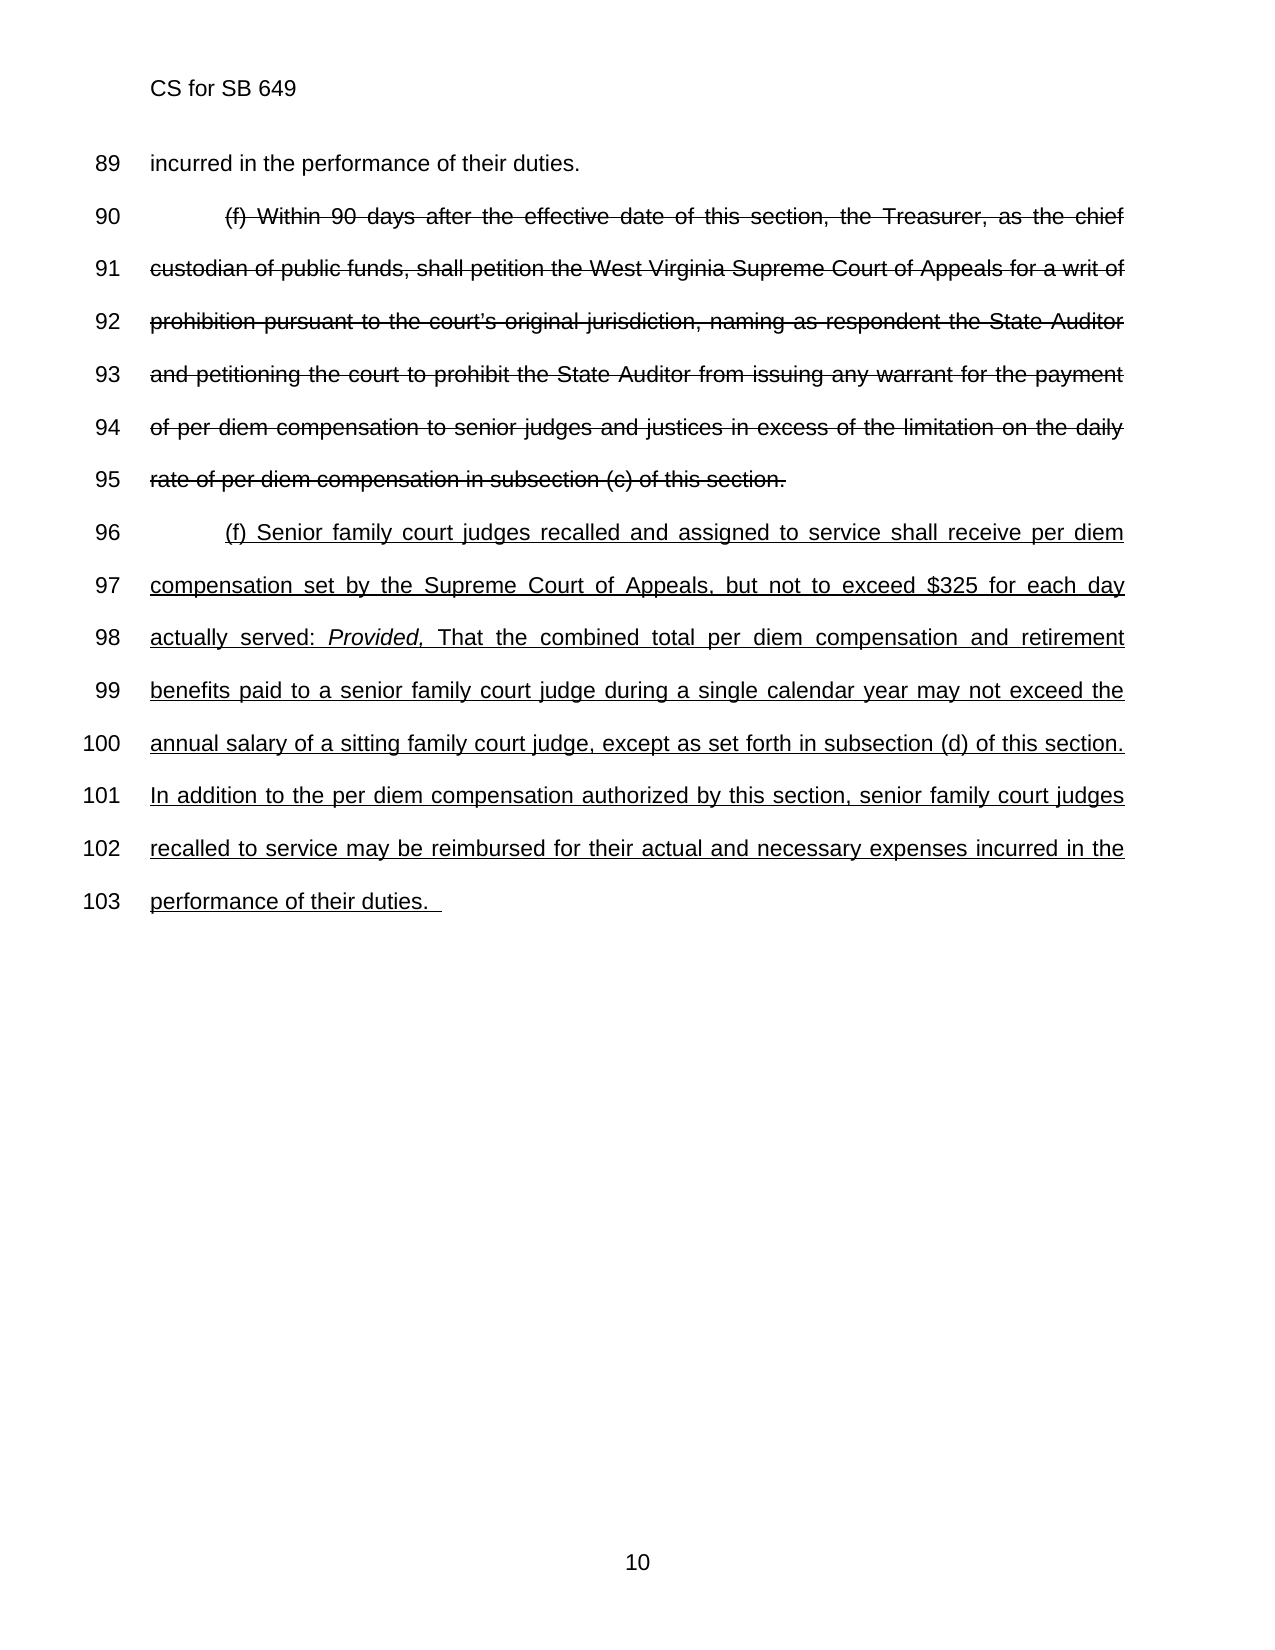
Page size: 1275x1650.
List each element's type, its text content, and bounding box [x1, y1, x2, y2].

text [150, 150, 1125, 176]
text (f) Senior family court judges recalled and assigned to service shall receive per diem compensation set by the Supreme Court of Appeals, but not to exceed $325 for each day actually served: Provided, That the combined total per diem compensation and retirement benefits paid to a senior family court judge during a single calendar year may not exceed the annual salary of a sitting family court judge, except as set forth in subsection (d) of this section. In addition to the per diem compensation authorized by this section, senior family court judges recalled to service may be reimbursed for their actual and necessary expenses incurred in the performance of their duties. [150, 859, 1125, 914]
text (f) Within 90 days after the effective date of this section, the Treasurer, as the chief custodian of public funds, shall petition the West Virginia Supreme Court of Appeals for a writ of prohibition pursuant to the court’s original jurisdiction, naming as respondent the State Auditor and petitioning the court to prohibit the State Auditor from issuing any warrant for the payment of per diem compensation to senior judges and justices in excess of the limitation on the daily rate of per diem compensation in subsection (c) of this section. [150, 203, 1125, 270]
text (f) Senior family court judges recalled and assigned to service shall receive per diem compensation set by the Supreme Court of Appeals, but not to exceed $325 for each day actually served: Provided, That the combined total per diem compensation and retirement benefits paid to a senior family court judge during a single calendar year may not exceed the annual salary of a sitting family court judge, except as set forth in subsection (d) of this section. In addition to the per diem compensation authorized by this section, senior family court judges recalled to service may be reimbursed for their actual and necessary expenses incurred in the performance of their duties. [150, 754, 1125, 805]
text (f) Senior family court judges recalled and assigned to service shall receive per diem compensation set by the Supreme Court of Appeals, but not to exceed $325 for each day actually served: Provided, That the combined total per diem compensation and retirement benefits paid to a senior family court judge during a single calendar year may not exceed the annual salary of a sitting family court judge, except as set forth in subsection (d) of this section. In addition to the per diem compensation authorized by this section, senior family court judges recalled to service may be reimbursed for their actual and necessary expenses incurred in the performance of their duties. [150, 701, 1125, 753]
text (f) Senior family court judges recalled and assigned to service shall receive per diem compensation set by the Supreme Court of Appeals, but not to exceed $325 for each day actually served: Provided, That the combined total per diem compensation and retirement benefits paid to a senior family court judge during a single calendar year may not exceed the annual salary of a sitting family court judge, except as set forth in subsection (d) of this section. In addition to the per diem compensation authorized by this section, senior family court judges recalled to service may be reimbursed for their actual and necessary expenses incurred in the performance of their duties. [150, 648, 1125, 700]
text (f) Within 90 days after the effective date of this section, the Treasurer, as the chief custodian of public funds, shall petition the West Virginia Supreme Court of Appeals for a writ of prohibition pursuant to the court’s original jurisdiction, naming as respondent the State Auditor and petitioning the court to prohibit the State Auditor from issuing any warrant for the payment of per diem compensation to senior judges and justices in excess of the limitation on the daily rate of per diem compensation in subsection (c) of this section. [150, 271, 1125, 493]
text (f) Senior family court judges recalled and assigned to service shall receive per diem compensation set by the Supreme Court of Appeals, but not to exceed $325 for each day actually served: Provided, That the combined total per diem compensation and retirement benefits paid to a senior family court judge during a single calendar year may not exceed the annual salary of a sitting family court judge, except as set forth in subsection (d) of this section. In addition to the per diem compensation authorized by this section, senior family court judges recalled to service may be reimbursed for their actual and necessary expenses incurred in the performance of their duties. [150, 519, 1125, 594]
text (f) Senior family court judges recalled and assigned to service shall receive per diem compensation set by the Supreme Court of Appeals, but not to exceed $325 for each day actually served: Provided, That the combined total per diem compensation and retirement benefits paid to a senior family court judge during a single calendar year may not exceed the annual salary of a sitting family court judge, except as set forth in subsection (d) of this section. In addition to the per diem compensation authorized by this section, senior family court judges recalled to service may be reimbursed for their actual and necessary expenses incurred in the performance of their duties. [150, 596, 1125, 647]
text (f) Senior family court judges recalled and assigned to service shall receive per diem compensation set by the Supreme Court of Appeals, but not to exceed $325 for each day actually served: Provided, That the combined total per diem compensation and retirement benefits paid to a senior family court judge during a single calendar year may not exceed the annual salary of a sitting family court judge, except as set forth in subsection (d) of this section. In addition to the per diem compensation authorized by this section, senior family court judges recalled to service may be reimbursed for their actual and necessary expenses incurred in the performance of their duties. [150, 806, 1125, 858]
